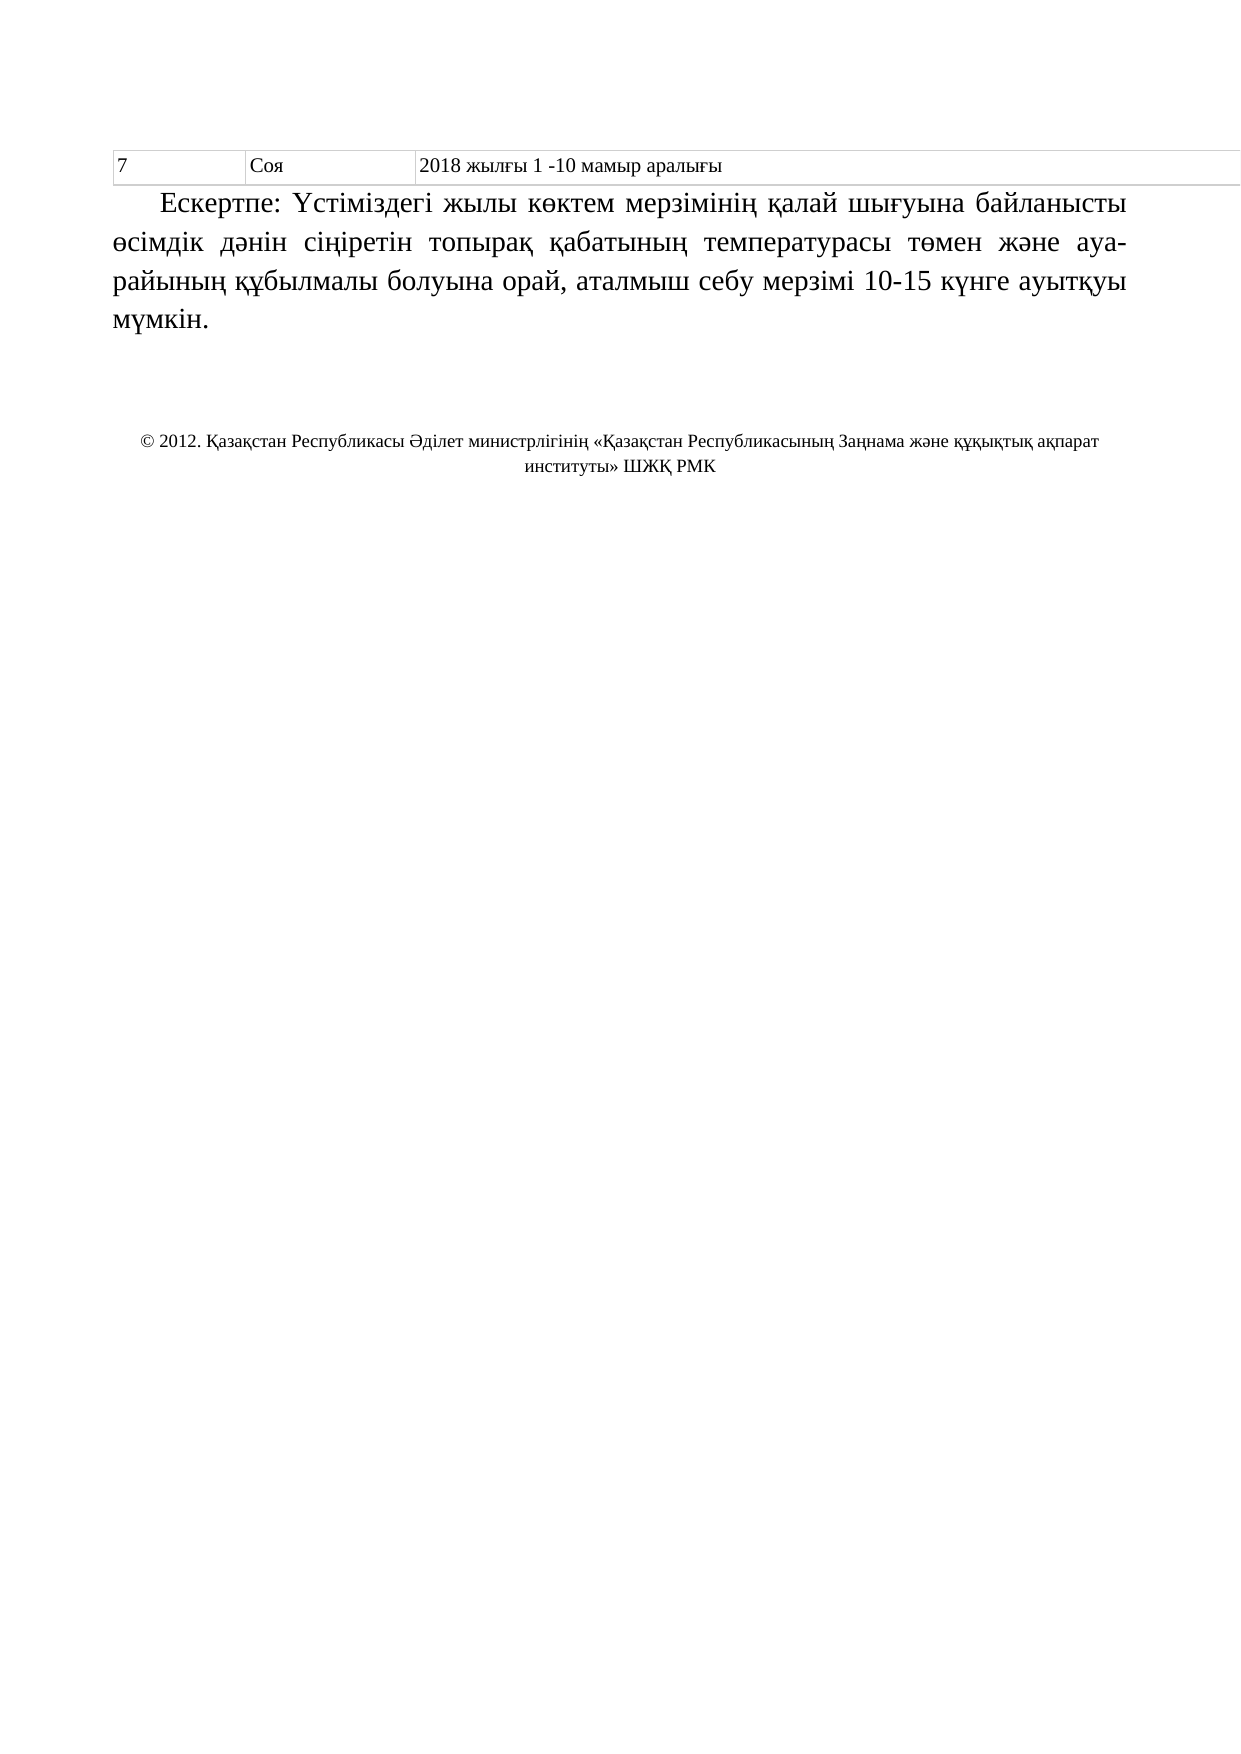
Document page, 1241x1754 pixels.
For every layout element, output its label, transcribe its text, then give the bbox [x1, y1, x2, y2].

text © 2012. Қазақстан Республикасы Әділет министрлігінің «Қазақстан Республикасының Заңнама және құқықтық ақпарат институты» ШЖҚ РМК [112, 430, 1128, 477]
table_cell Соя [246, 151, 415, 184]
text Ескертпе: Үстіміздегі жылы көктем мерзімінің қалай шығуына байланысты өсімдік дәнін сіңіретін топырақ қабатының температурасы төмен және ауа-райының құбылмалы болуына орай, аталмыш себу мерзімі 10-15 күнге ауытқуы мүмкін. [112, 186, 1128, 335]
table_cell 2018 жылғы 1 -10 мамыр аралығы [416, 151, 1240, 184]
table_cell 7 [114, 151, 245, 184]
